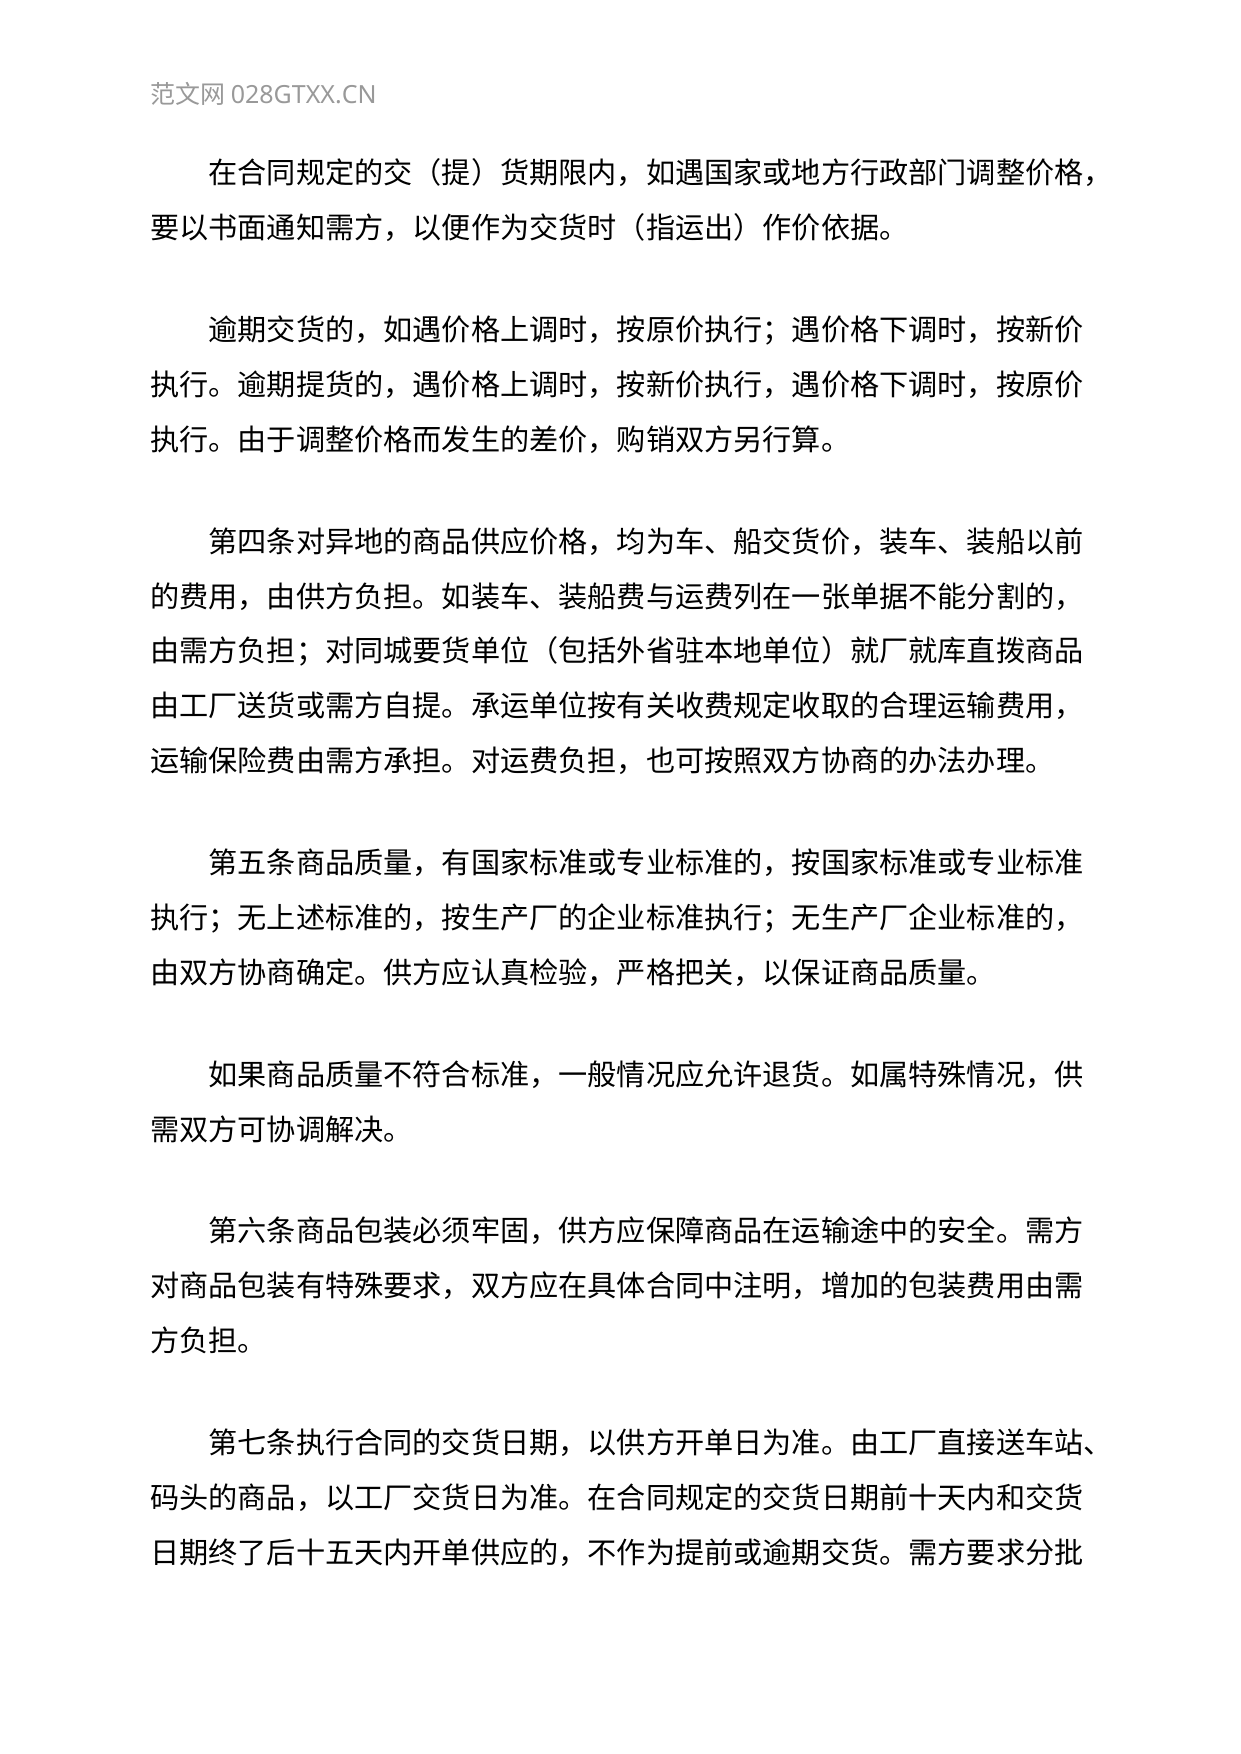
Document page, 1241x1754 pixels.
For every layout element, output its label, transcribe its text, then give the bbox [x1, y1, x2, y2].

text 逾期交货的，如遇价格上调时，按原价执行；遇价格下调时，按新价执行。逾期提货的，遇价格上调时，按新价执行，遇价格下调时，按原价执行。由于调整价格而发生的差价，购销双方另行算。 [150, 307, 1090, 459]
text 第四条对异地的商品供应价格，均为车、船交货价，装车、装船以前的费用，由供方负担。如装车、装船费与运费列在一张单据不能分割的，由需方负担；对同城要货单位（包括外省驻本地单位）就厂就库直拨商品由工厂送货或需方自提。承运单位按有关收费规定收取的合理运输费用，运输保险费由需方承担。对运费负担，也可按照双方协商的办法办理。 [150, 518, 1090, 780]
text 第五条商品质量，有国家标准或专业标准的，按国家标准或专业标准执行；无上述标准的，按生产厂的企业标准执行；无生产厂企业标准的，由双方协商确定。供方应认真检验，严格把关，以保证商品质量。 [150, 839, 1090, 992]
text 如果商品质量不符合标准，一般情况应允许退货。如属特殊情况，供需双方可协调解决。 [150, 1051, 1090, 1148]
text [150, 1419, 1090, 1571]
text 第六条商品包装必须牢固，供方应保障商品在运输途中的安全。需方对商品包装有特殊要求，双方应在具体合同中注明，增加的包装费用由需方负担。 [150, 1208, 1090, 1360]
text 在合同规定的交（提）货期限内，如遇国家或地方行政部门调整价格，要以书面通知需方，以便作为交货时（指运出）作价依据。 [150, 150, 1090, 247]
